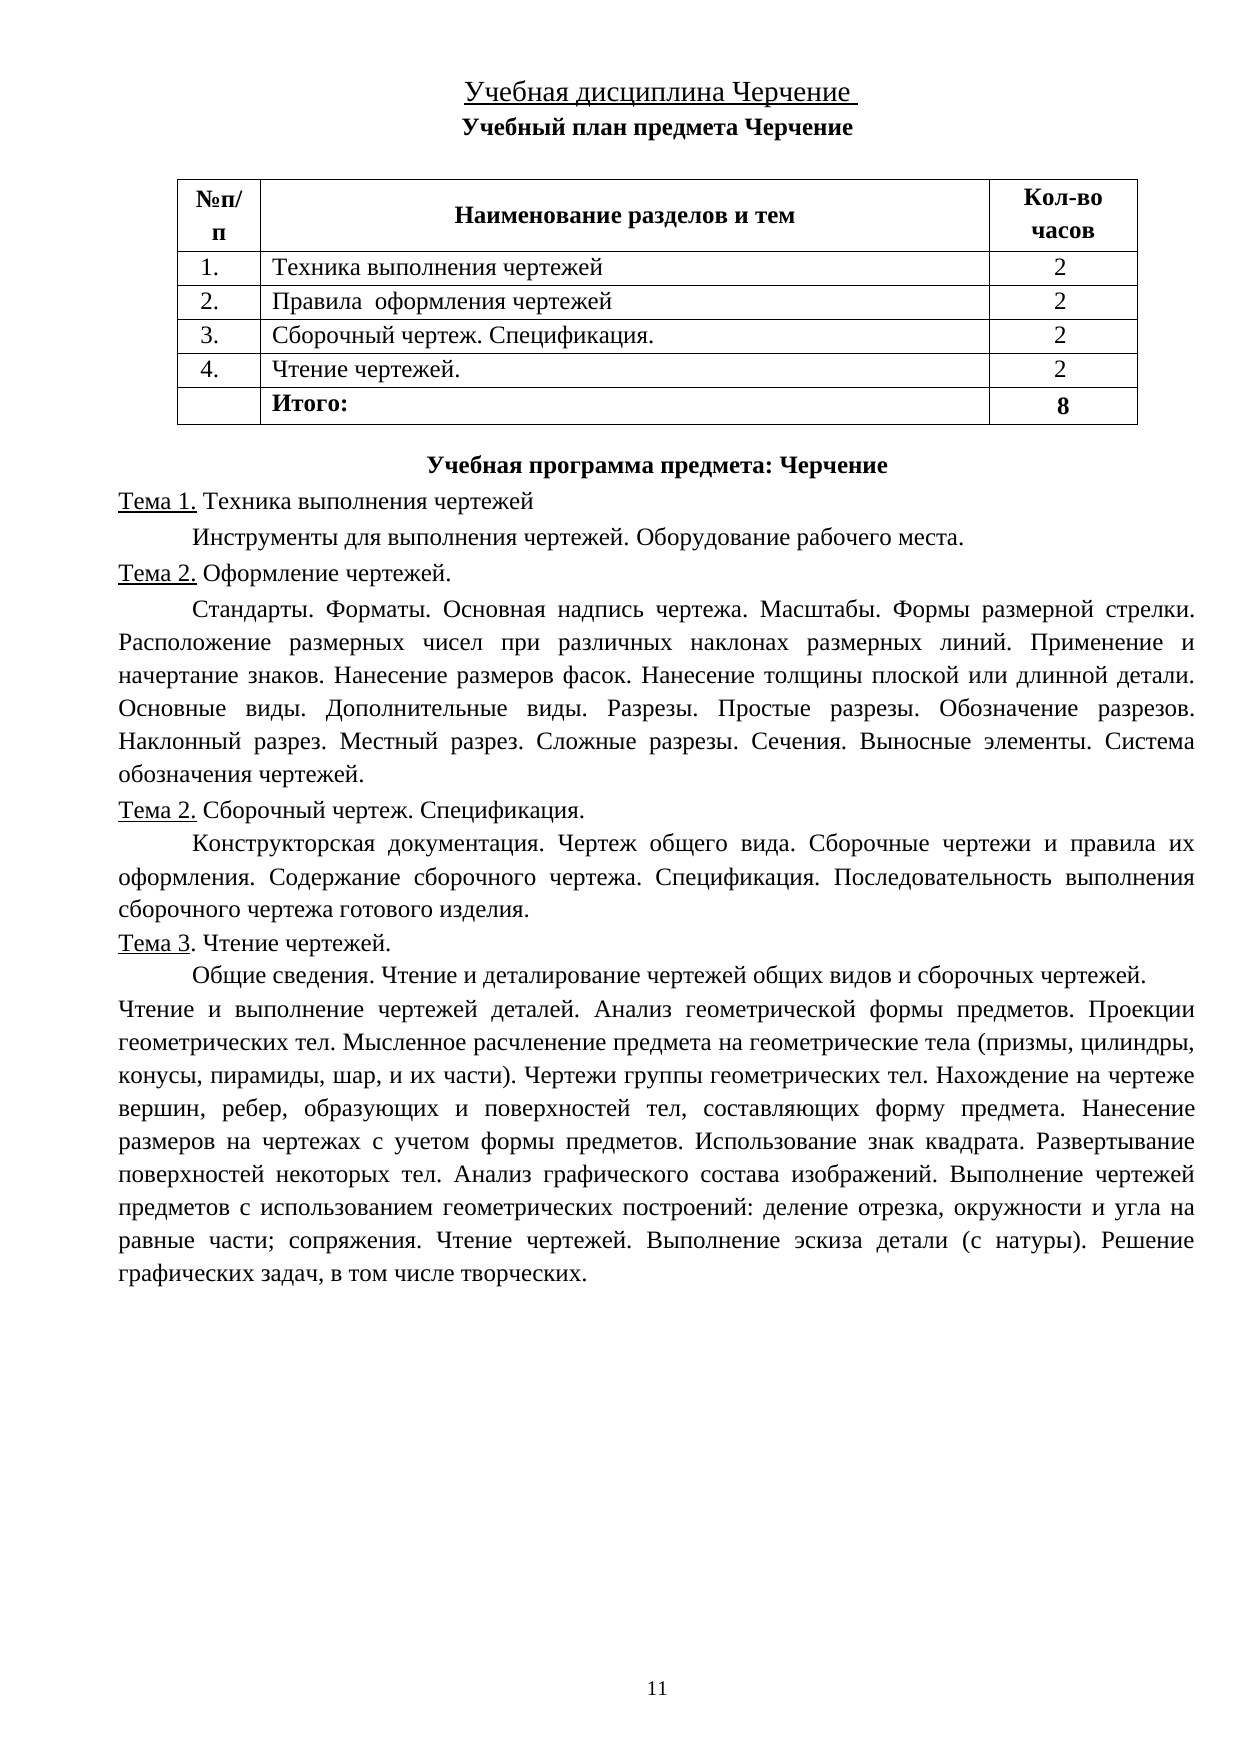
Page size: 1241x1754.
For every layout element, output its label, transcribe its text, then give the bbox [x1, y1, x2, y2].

table_header Наименование разделов и тем [261, 180, 989, 251]
text Общие сведения. Чтение и деталирование чертежей общих видов и сборочных чертежей. [118, 961, 1196, 989]
table_cell 2 [990, 354, 1137, 387]
text Тема 3. Чтение чертежей. [118, 928, 1196, 956]
text Инструменты для выполнения чертежей. Оборудование рабочего места. [118, 522, 1196, 551]
table_header №п/п [178, 180, 260, 251]
text Учебная программа предмета: Черчение [118, 450, 1196, 479]
text Тема 1. Техника выполнения чертежей [118, 486, 1196, 515]
table_cell Чтение чертежей. [261, 354, 989, 387]
table_cell 2 [990, 286, 1137, 319]
table_cell [178, 388, 260, 424]
table_cell [178, 252, 260, 285]
table_cell Итого: [261, 388, 989, 424]
text Учебный план предмета Черчение [118, 112, 1196, 141]
table_cell Техника выполнения чертежей [261, 252, 989, 285]
table_cell [178, 320, 260, 353]
text Чтение и выполнение чертежей деталей. Анализ геометрической формы предметов. Проекции геометрических тел. Мысленное расчленение предмета на геометрические тела (призмы, цилиндры, конусы, пирамиды, шар, и их части). Чертежи группы геометрических тел. Нахождение на чертеже вершин, ребер, образующих и поверхностей тел, составляющих форму предмета. Нанесение размеров на чертежах с учетом формы предметов. Использование знак квадрата. Развертывание поверхностей некоторых тел. Анализ графического состава изображений. Выполнение чертежей предметов с использованием геометрических построений: деление отрезка, окружности и угла на равные части; сопряжения. Чтение чертежей. Выполнение эскиза детали (с натуры). Решение графических задач, в том числе творческих. [118, 994, 1196, 1287]
text Стандарты. Форматы. Основная надпись чертежа. Масштабы. Формы размерной стрелки. Расположение размерных чисел при различных наклонах размерных линий. Применение и начертание знаков. Нанесение размеров фасок. Нанесение толщины плоской или длинной детали. Основные виды. Дополнительные виды. Разрезы. Простые разрезы. Обозначение разрезов. Наклонный разрез. Местный разрез. Сложные разрезы. Сечения. Выносные элементы. Система обозначения чертежей. [118, 594, 1196, 788]
table_cell 2 [990, 320, 1137, 353]
text Учебная дисциплина Черчение [118, 74, 1196, 107]
table_cell Правила оформления чертежей [261, 286, 989, 319]
table_cell 8 [990, 388, 1137, 424]
table_cell [178, 286, 260, 319]
table_cell Сборочный чертеж. Спецификация. [261, 320, 989, 353]
text Тема 2. Оформление чертежей. [118, 558, 1196, 587]
table_cell 2 [990, 252, 1137, 285]
text Тема 2. Сборочный чертеж. Спецификация. [118, 796, 1196, 824]
table_header Кол-во часов [990, 180, 1137, 251]
text Конструкторская документация. Чертеж общего вида. Сборочные чертежи и правила их оформления. Содержание сборочного чертежа. Спецификация. Последовательность выполнения сборочного чертежа готового изделия. [118, 828, 1196, 923]
table_cell [178, 354, 260, 387]
